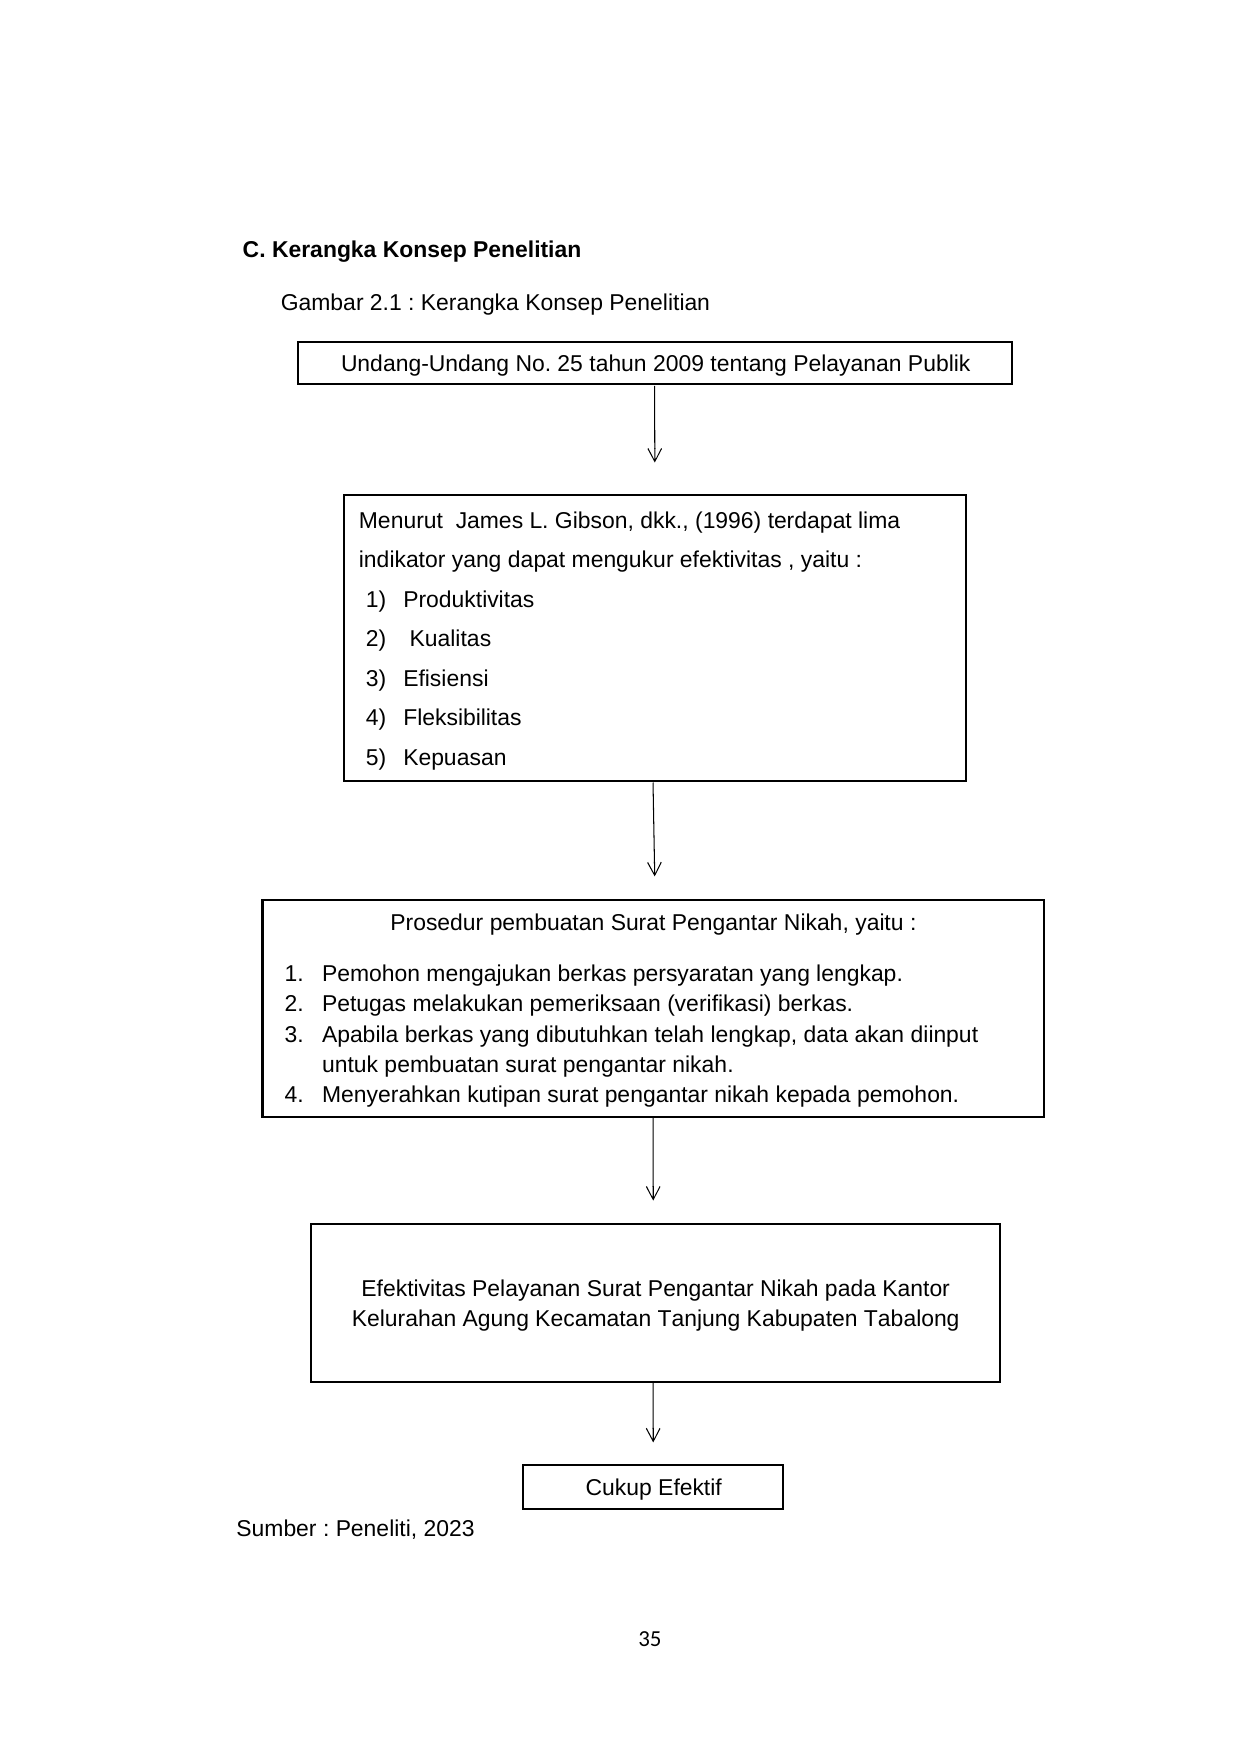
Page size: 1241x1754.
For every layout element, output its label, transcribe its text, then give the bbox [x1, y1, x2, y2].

list C. Kerangka Konsep Penelitian [236, 236, 1063, 263]
text Sumber : Peneliti, 2023 [236, 1514, 1063, 1541]
list Gambar 2.1 : Kerangka Konsep Penelitian [281, 289, 1063, 315]
